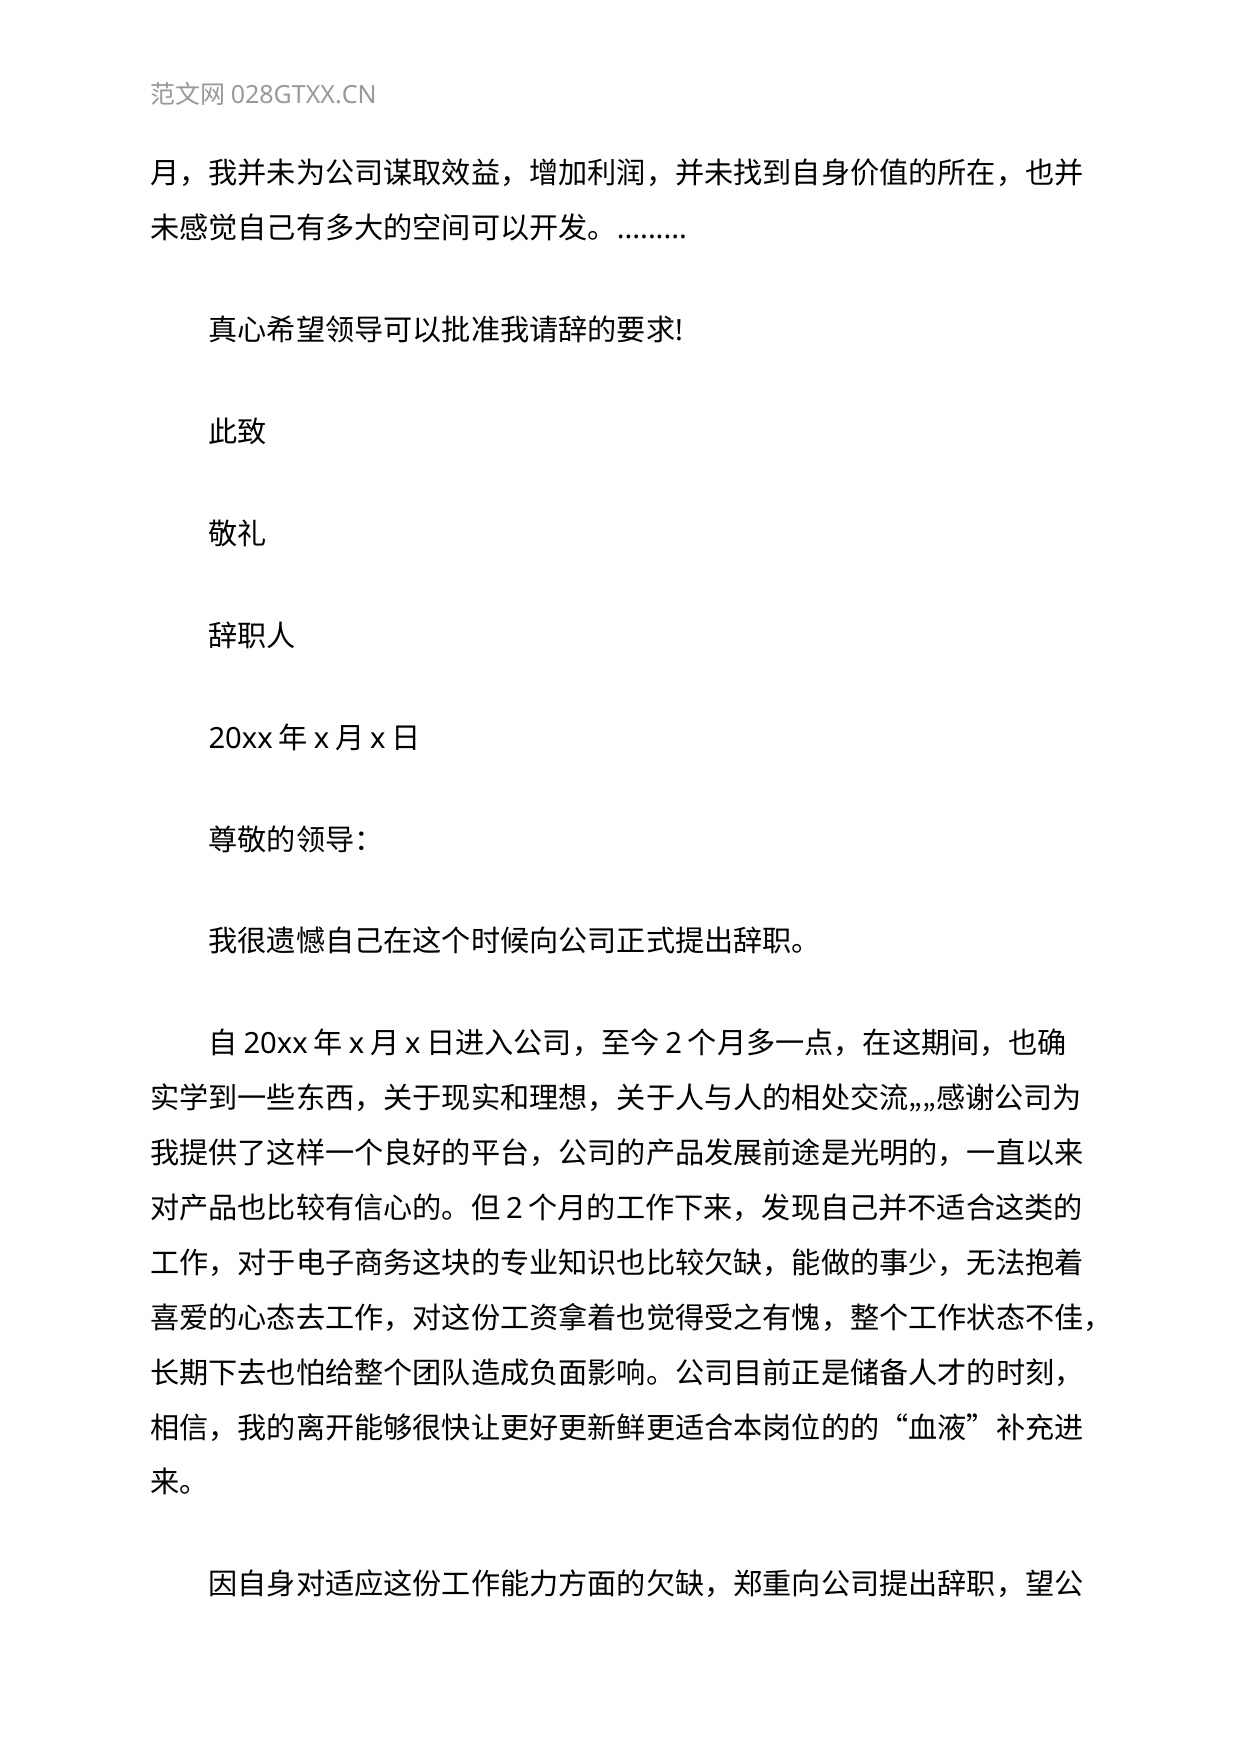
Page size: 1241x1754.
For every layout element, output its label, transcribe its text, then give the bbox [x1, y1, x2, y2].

text 我很遗憾自己在这个时候向公司正式提出辞职。 [150, 918, 1090, 960]
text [150, 150, 1090, 247]
text 辞职人 [150, 612, 1090, 655]
text 此致 [150, 409, 1090, 451]
text 尊敬的领导： [150, 816, 1090, 858]
text 20xx年x月x日 [150, 714, 1090, 757]
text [150, 1561, 1090, 1603]
text 真心希望领导可以批准我请辞的要求! [150, 307, 1090, 349]
text 自20xx年x月x日进入公司，至今2个月多一点，在这期间，也确实学到一些东西，关于现实和理想，关于人与人的相处交流„„感谢公司为我提供了这样一个良好的平台，公司的产品发展前途是光明的，一直以来对产品也比较有信心的。但2个月的工作下来，发现自己并不适合这类的工作，对于电子商务这块的专业知识也比较欠缺，能做的事少，无法抱着喜爱的心态去工作，对这份工资拿着也觉得受之有愧，整个工作状态不佳，长期下去也怕给整个团队造成负面影响。公司目前正是储备人才的时刻，相信，我的离开能够很快让更好更新鲜更适合本岗位的的“血液”补充进来。 [150, 1020, 1090, 1501]
text 敬礼 [150, 511, 1090, 553]
